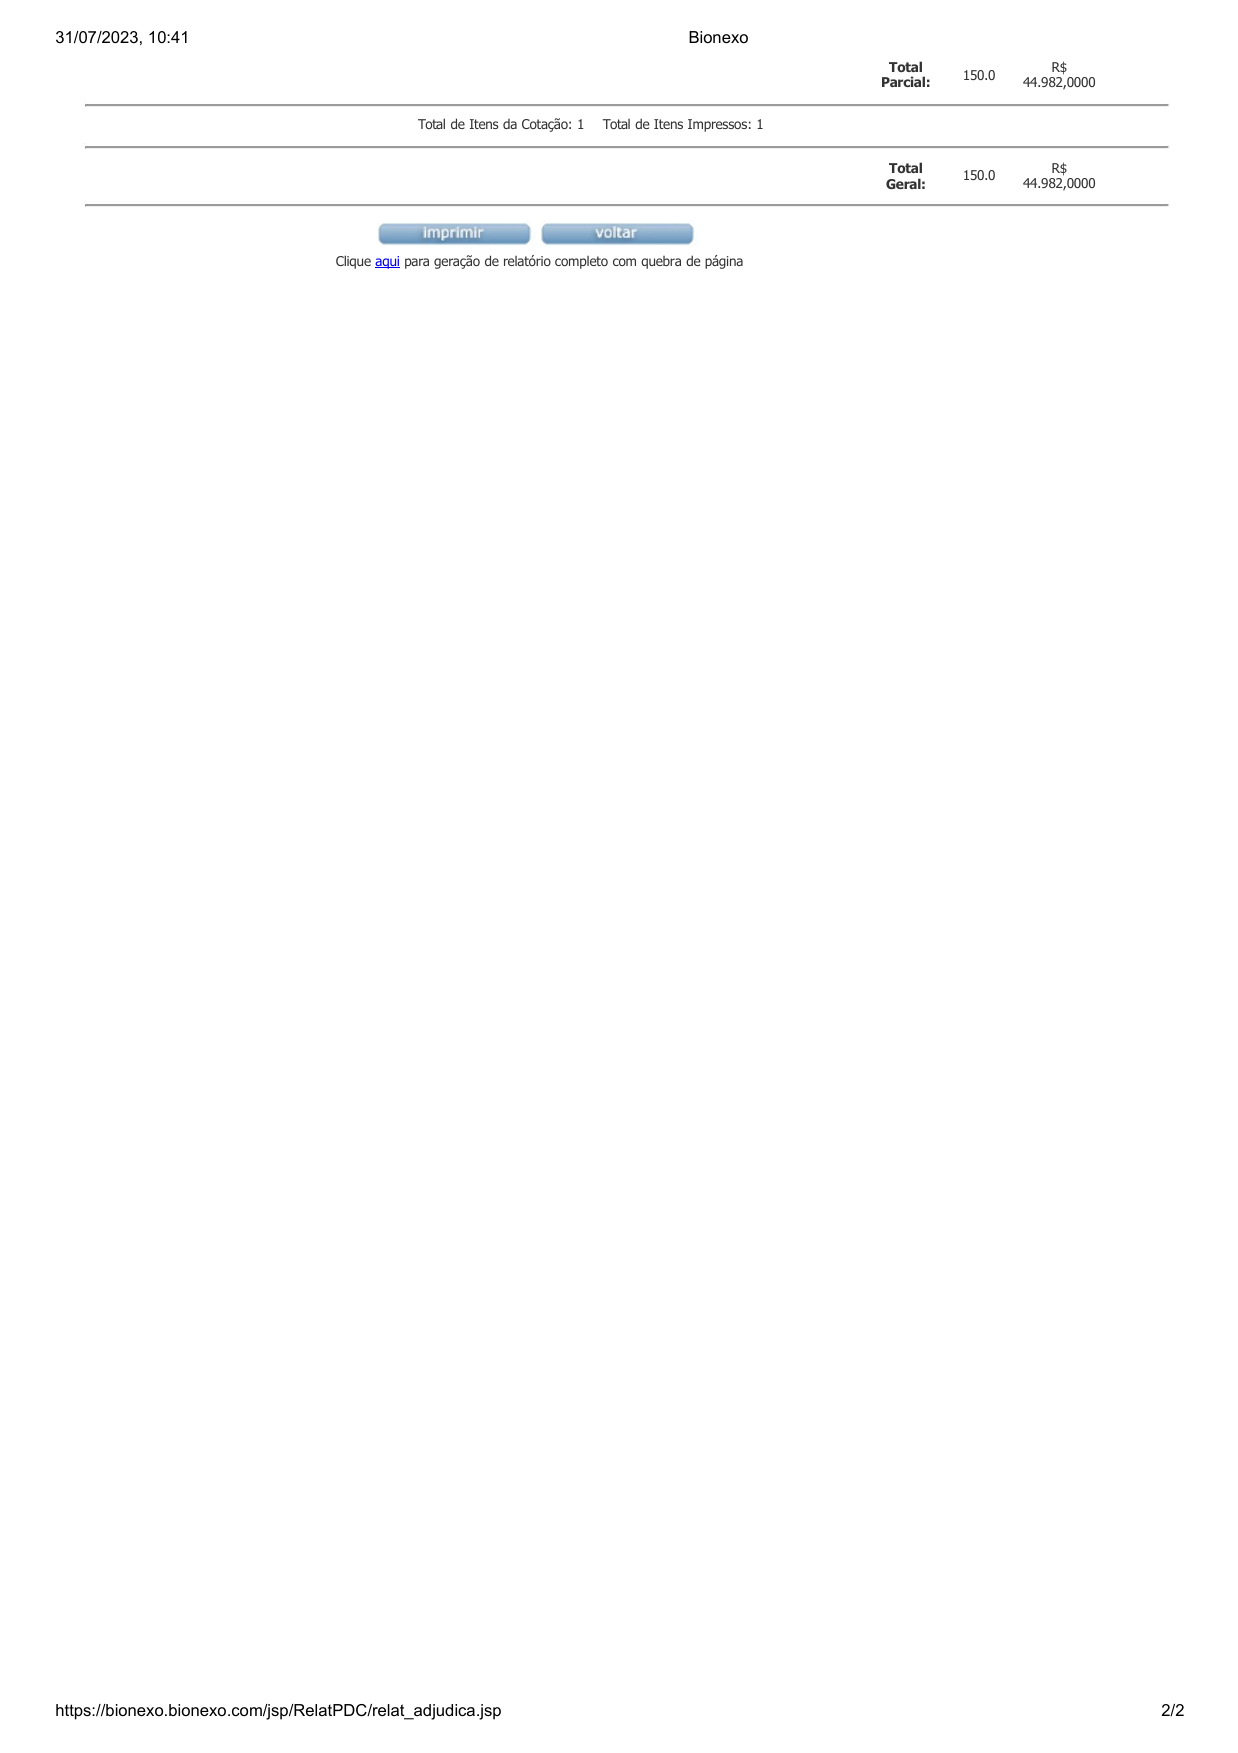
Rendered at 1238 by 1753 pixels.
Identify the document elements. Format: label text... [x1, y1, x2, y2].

picture [82, 201, 1171, 209]
text Geral: [886, 177, 946, 192]
picture [937, 157, 1099, 196]
picture [82, 143, 1171, 151]
text Total de Itens Impressos: 1 [603, 117, 785, 133]
text R$ [1051, 161, 1087, 176]
text 44.982,0000 [1023, 75, 1116, 91]
text 2/2 [1161, 1702, 1209, 1720]
text R$ [1051, 59, 1087, 75]
picture [539, 221, 699, 247]
picture [937, 56, 1099, 95]
picture [376, 221, 536, 247]
text Parcial: [881, 75, 951, 91]
text 50.0 [970, 168, 1016, 184]
text 1/07/2023, 10:41 [64, 29, 214, 47]
text Bionexo [688, 29, 773, 47]
text 50.0 [970, 68, 1016, 84]
text Total [889, 161, 946, 177]
picture [82, 101, 1171, 109]
text 44.982,0000 [1023, 176, 1116, 192]
text Clique aqui para geração de relatório completo com quebra de página [336, 253, 765, 270]
text Total de Itens da Cotação: 1 [418, 117, 603, 133]
text Total [889, 59, 951, 75]
text https://bionexo.bionexo.com/jsp/RelatPDC/relat_adjudica.jsp [55, 1702, 527, 1720]
